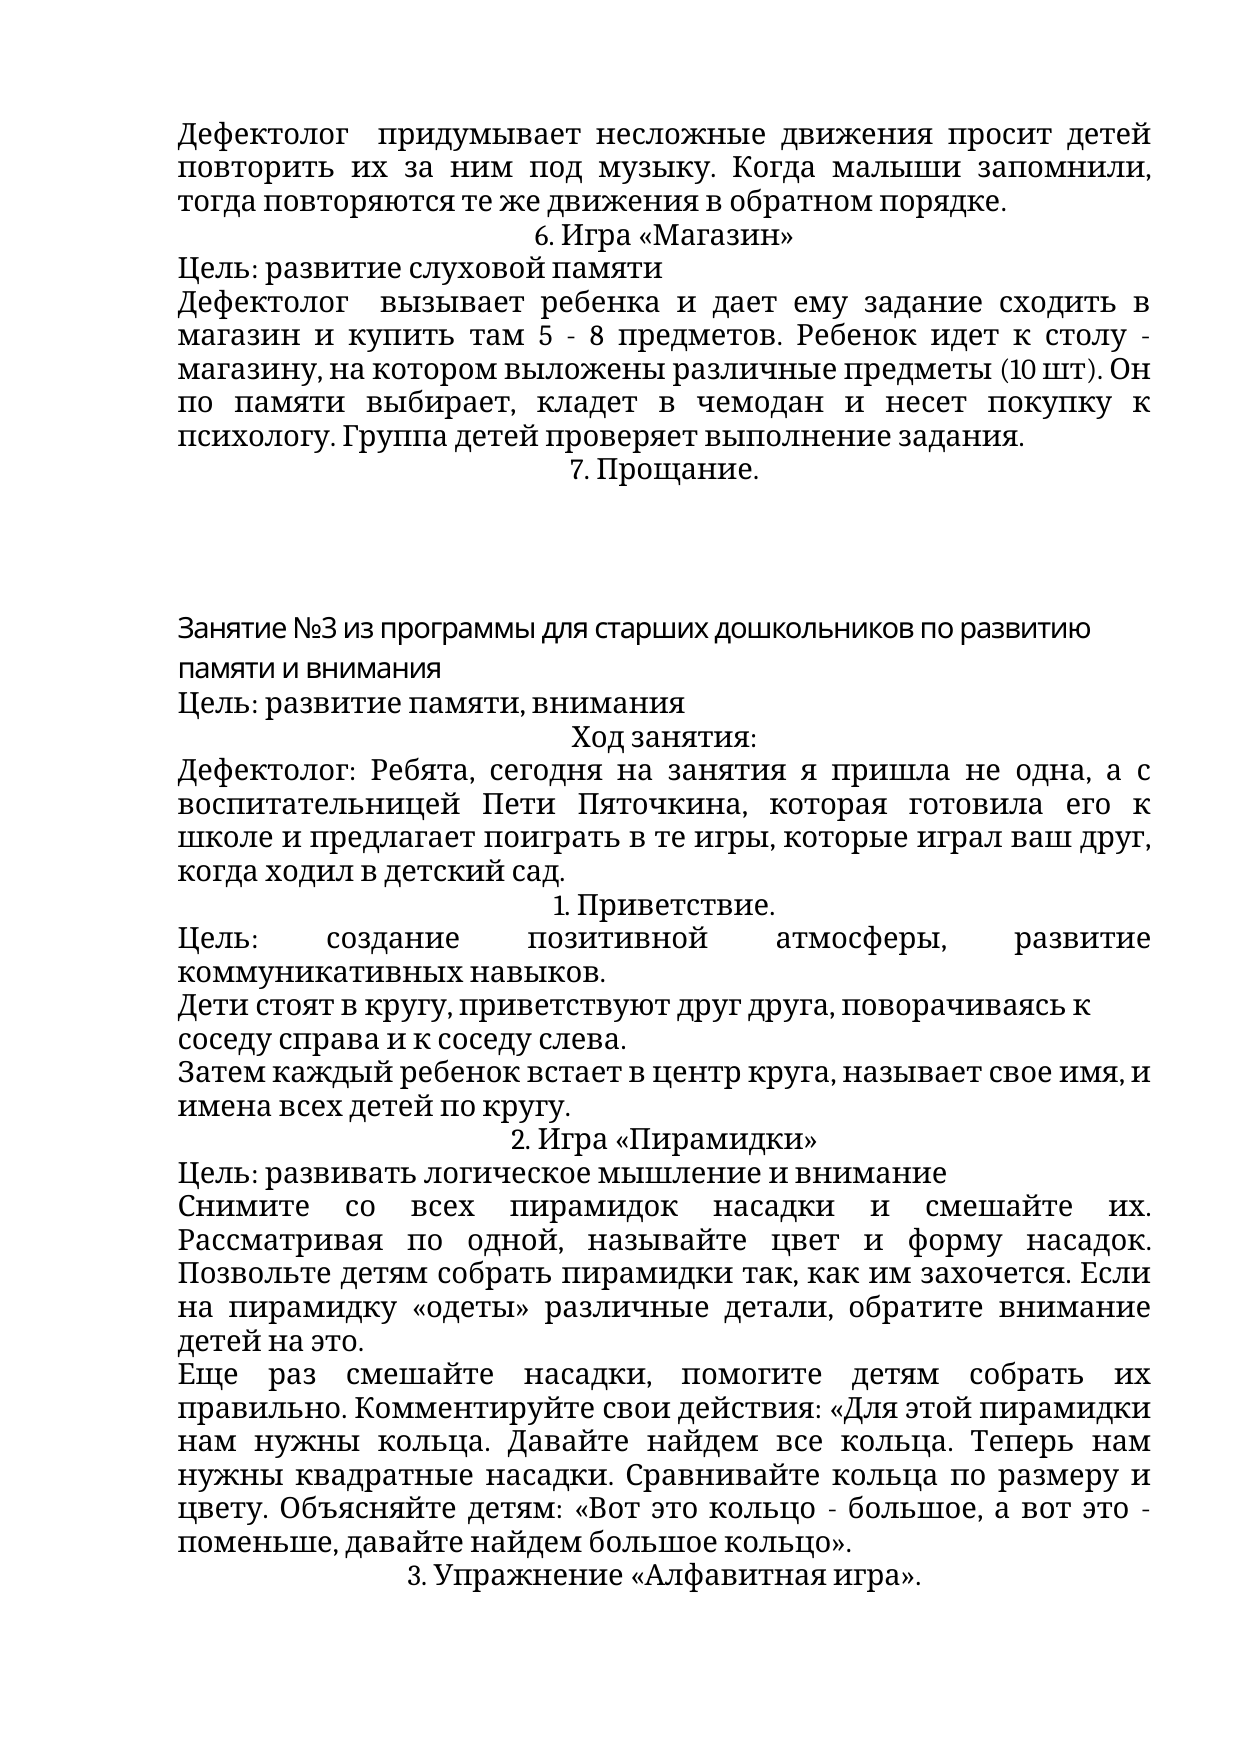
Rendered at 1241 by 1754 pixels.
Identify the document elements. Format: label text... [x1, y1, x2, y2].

text Цель: развитие памяти, внимания [177, 687, 1152, 721]
text 6. Игра «Магазин» [177, 219, 1152, 252]
text Ход занятия: [177, 721, 1152, 754]
text Цель: развитие слуховой памяти [177, 252, 1152, 286]
text Дети стоят в кругу, приветствуют друг друга, поворачиваясь к соседу справа и к соседу слева. Затем каждый ребенок встает в центр круга, называет свое имя, и имена всех детей по кругу. [177, 989, 1152, 1123]
text 2. Игра «Пирамидки» [177, 1123, 1152, 1157]
text 7. Прощание. [177, 453, 1152, 487]
text Еще раз смешайте насадки, помогите детям собрать их правильно. Комментируйте свои действия: «Для этой пирамидки нам нужны кольца. Давайте найдем все кольца. Теперь нам нужны квадратные насадки. Сравнивайте кольца по размеру и цвету. Объясняйте детям: «Вот это кольцо - большое, а вот это - поменьше, давайте найдем большое кольцо». [177, 1358, 1152, 1559]
text Цель: создание позитивной атмосферы, развитие коммуникативных навыков. [177, 922, 1152, 989]
text 3. Упражнение «Алфавитная игра». [177, 1559, 1152, 1593]
text Дефектолог вызывает ребенка и дает ему задание сходить в магазин и купить там 5 - 8 предметов. Ребенок идет к столу - магазину, на котором выложены различные предметы (10 шт). Он по памяти выбирает, кладет в чемодан и несет покупку к психологу. Группа детей проверяет выполнение задания. [177, 286, 1152, 453]
text Дефектолог придумывает несложные движения просит детей повторить их за ним под музыку. Когда малыши запомнили, тогда повторяются те же движения в обратном порядке. [177, 118, 1152, 219]
text Занятие №3 из программы для старших дошкольников по развитию памяти и внимания [177, 606, 1152, 687]
text Цель: развивать логическое мышление и внимание [177, 1157, 1152, 1191]
text Дефектолог: Ребята, сегодня на занятия я пришла не одна, а с воспитательницей Пети Пяточкина, которая готовила его к школе и предлагает поиграть в те игры, которые играл ваш друг, когда ходил в детский сад. [177, 754, 1152, 889]
text 1. Приветствие. [177, 889, 1152, 922]
text Снимите со всех пирамидок насадки и смешайте их. Рассматривая по одной, называйте цвет и форму насадок. Позвольте детям собрать пирамидки так, как им захочется. Если на пирамидку «одеты» различные детали, обратите внимание детей на это. [177, 1191, 1152, 1358]
